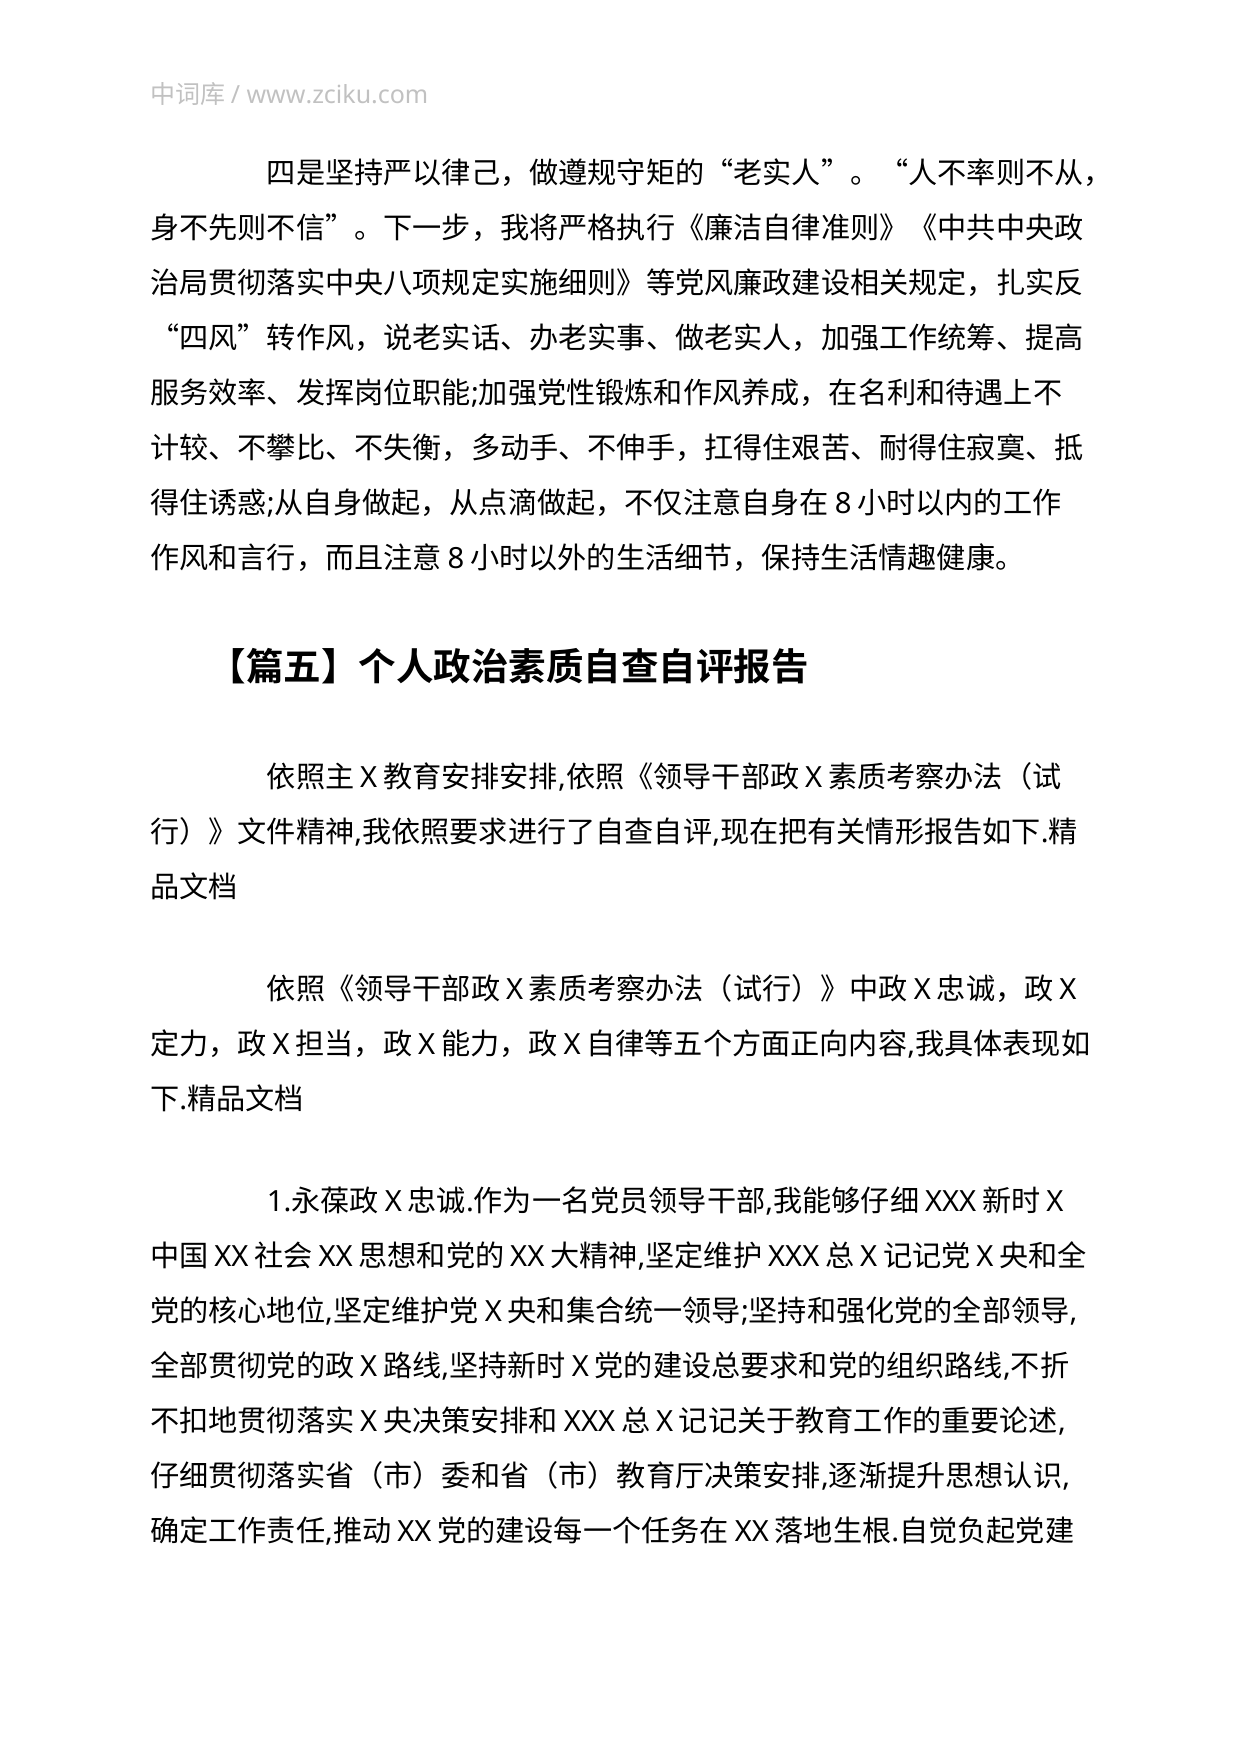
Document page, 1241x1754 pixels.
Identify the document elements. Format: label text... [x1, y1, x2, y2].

text 依照《领导干部政X素质考察办法（试行）》中政X忠诚，政X定力，政X担当，政X能力，政X自律等五个方面正向内容,我具体表现如下.精品文档 [150, 966, 1090, 1118]
text 四是坚持严以律己，做遵规守矩的“老实人”。“人不率则不从，身不先则不信”。下一步，我将严格执行《廉洁自律准则》《中共中央政治局贯彻落实中央八项规定实施细则》等党风廉政建设相关规定，扎实反“四风”转作风，说老实话、办老实事、做老实人，加强工作统筹、提高服务效率、发挥岗位职能;加强党性锻炼和作风养成，在名利和待遇上不计较、不攀比、不失衡，多动手、不伸手，扛得住艰苦、耐得住寂寞、抵得住诱惑;从自身做起，从点滴做起，不仅注意自身在8小时以内的工作作风和言行，而且注意8小时以外的生活细节，保持生活情趣健康。 [150, 150, 1090, 577]
text 依照主X教育安排安排,依照《领导干部政X素质考察办法（试行）》文件精神,我依照要求进行了自查自评,现在把有关情形报告如下.精品文档 [150, 754, 1090, 906]
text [150, 1178, 1090, 1550]
text 【篇五】个人政治素质自查自评报告 [150, 636, 1090, 691]
